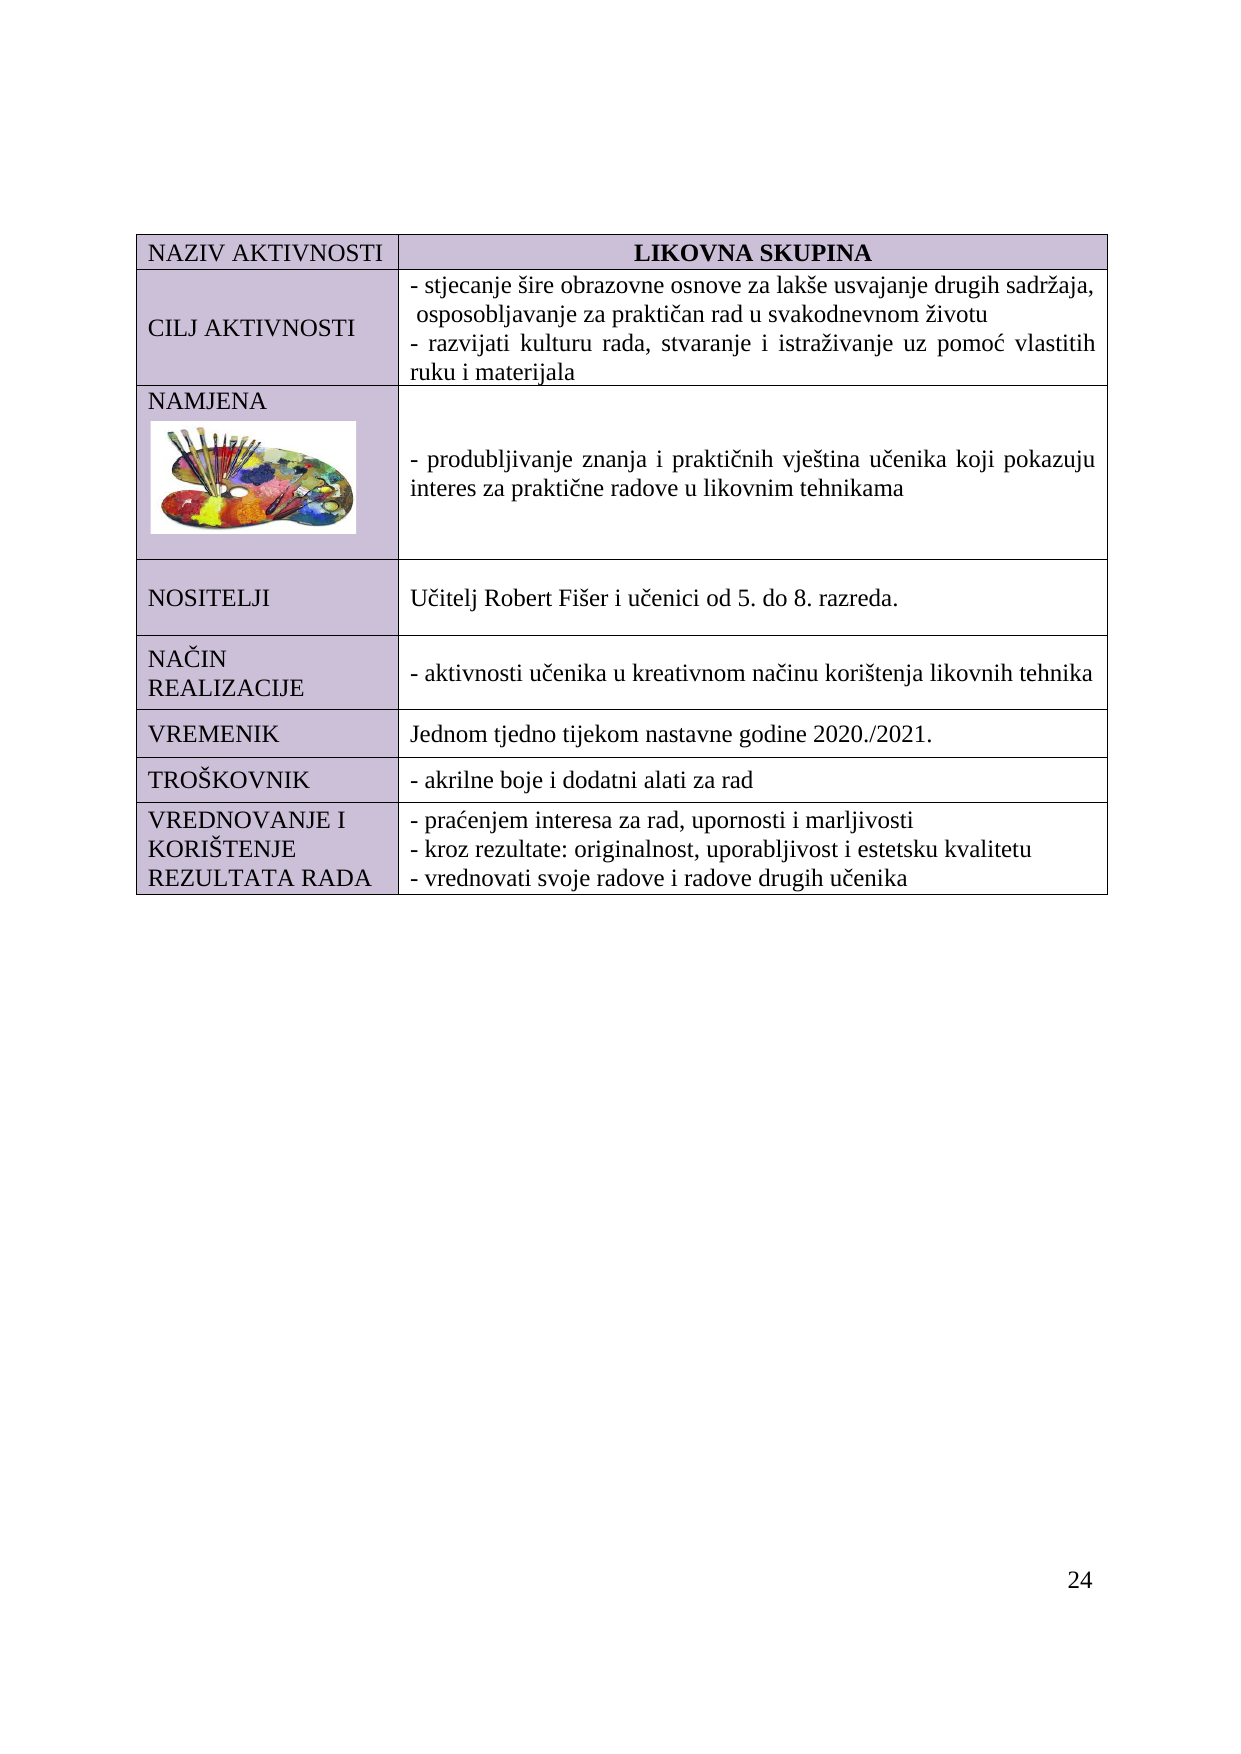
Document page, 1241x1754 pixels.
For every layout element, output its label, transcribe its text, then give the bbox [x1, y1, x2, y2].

table_cell NAČIN REALIZACIJE [137, 636, 398, 709]
table_cell CILJ AKTIVNOSTI [137, 270, 398, 385]
table_cell VREMENIK [137, 710, 398, 757]
table_cell NAMJENA [137, 386, 398, 559]
table_cell - aktivnosti učenika u kreativnom načinu korištenja likovnih tehnika [399, 636, 1107, 709]
table_cell - akrilne boje i dodatni alati za rad [399, 758, 1107, 802]
table_cell - praćenjem interesa za rad, upornosti i marljivosti - kroz rezultate: originalnost, uporabljivost i estetsku kvalitetu - vrednovati svoje radove i radove drugih učenika [399, 803, 1107, 894]
table_cell - produbljivanje znanja i praktičnih vještina učenika koji pokazuju interes za praktične radove u likovnim tehnikama [399, 386, 1107, 559]
table_cell NOSITELJI [137, 560, 398, 635]
table_header NAZIV AKTIVNOSTI [137, 235, 398, 269]
table_cell Jednom tjedno tijekom nastavne godine 2020./2021. [399, 710, 1107, 757]
table_header LIKOVNA SKUPINA [399, 235, 1107, 269]
table_cell Učitelj Robert Fišer i učenici od 5. do 8. razreda. [399, 560, 1107, 635]
table_cell TROŠKOVNIK [137, 758, 398, 802]
picture [150, 421, 357, 534]
table_cell VREDNOVANJE I KORIŠTENJE REZULTATA RADA [137, 803, 398, 894]
table_cell - stjecanje šire obrazovne osnove za lakše usvajanje drugih sadržaja, osposobljavanje za praktičan rad u svakodnevnom životu - razvijati kulturu rada, stvaranje i istraživanje uz pomoć vlastitih ruku i materijala [399, 270, 1107, 385]
